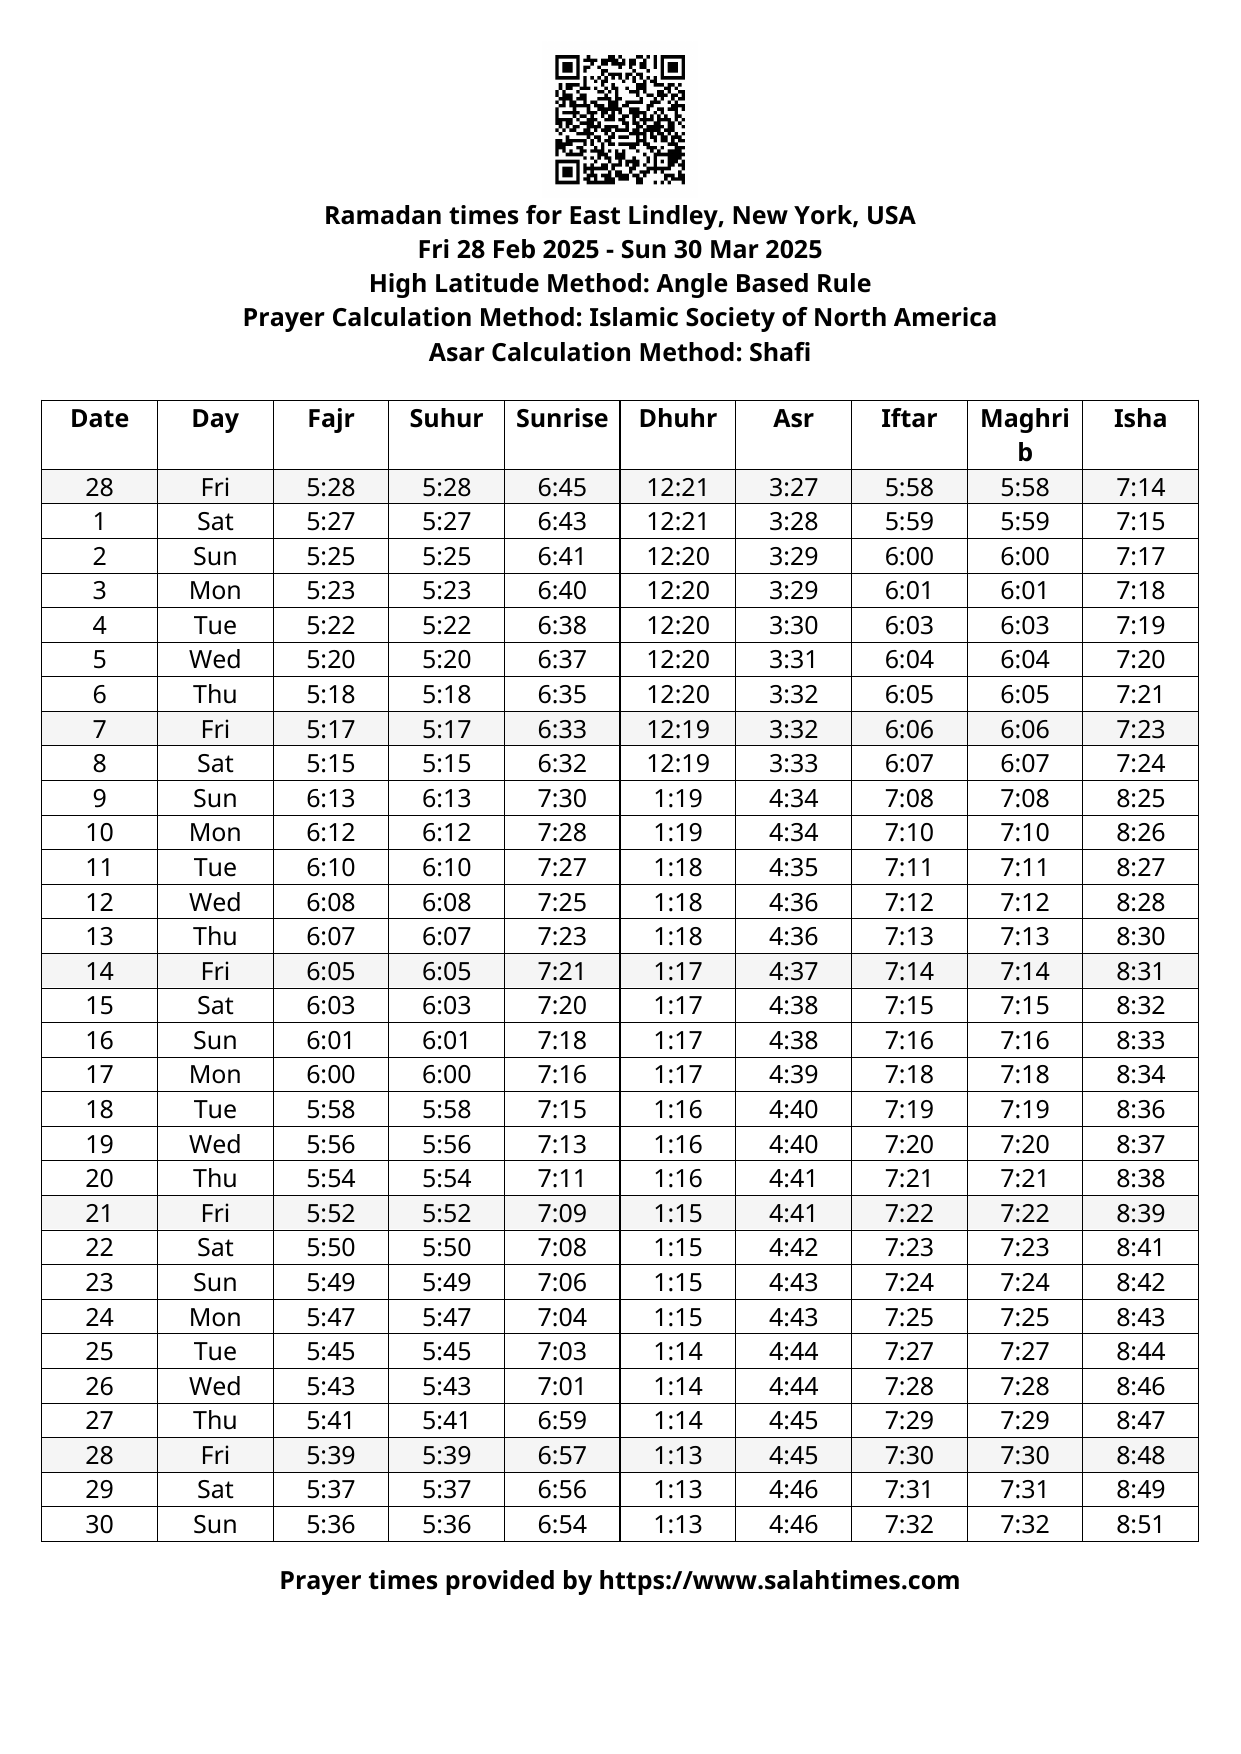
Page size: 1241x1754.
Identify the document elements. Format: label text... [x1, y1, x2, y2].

table_cell Thu [158, 677, 273, 711]
table_cell 7:25 [968, 1300, 1082, 1333]
table_cell 8:33 [1083, 1023, 1198, 1057]
table_cell 5:28 [389, 470, 504, 503]
table_cell 1:19 [621, 816, 735, 849]
table_cell 5:22 [389, 608, 504, 642]
table_cell 7:25 [852, 1300, 967, 1333]
table_header Maghrib [968, 401, 1082, 469]
table_cell 1 [42, 504, 157, 538]
table_cell 5:15 [274, 746, 388, 780]
table_cell 5:59 [968, 504, 1082, 538]
table_cell 6:01 [968, 574, 1082, 607]
table_cell 6:05 [274, 954, 388, 987]
table_cell Tue [158, 1092, 273, 1126]
table_cell 5:27 [274, 504, 388, 538]
table_cell 7:21 [1083, 677, 1198, 711]
table_cell 20 [42, 1161, 157, 1195]
table_cell 7:23 [968, 1231, 1082, 1264]
table_cell 7:08 [505, 1231, 619, 1264]
table_cell 5:43 [389, 1369, 504, 1402]
table_cell 5:49 [389, 1265, 504, 1299]
table_cell 7:15 [852, 989, 967, 1022]
table_cell 8 [42, 746, 157, 780]
table_cell Mon [158, 574, 273, 607]
table_cell 7:18 [1083, 574, 1198, 607]
table_cell 7 [42, 712, 157, 745]
table_cell 7:20 [1083, 643, 1198, 676]
table_cell 7:20 [505, 989, 619, 1022]
table_cell 4:39 [736, 1058, 851, 1091]
table_cell 1:14 [621, 1369, 735, 1402]
table_cell 7:17 [1083, 539, 1198, 572]
table_cell Tue [158, 850, 273, 884]
table_cell 5:54 [274, 1161, 388, 1195]
table_cell 6:56 [505, 1473, 619, 1506]
table_cell 6:08 [274, 885, 388, 918]
table_cell 5:56 [389, 1127, 504, 1160]
table_cell 1:18 [621, 919, 735, 953]
text High Latitude Method: Angle Based Rule [42, 266, 1198, 300]
table_cell 1:17 [621, 1058, 735, 1091]
table_cell 7:21 [968, 1161, 1082, 1195]
table_cell 3 [42, 574, 157, 607]
table_cell 1:14 [621, 1334, 735, 1368]
table_cell 7:12 [852, 885, 967, 918]
text Asar Calculation Method: Shafi [42, 334, 1198, 368]
table_cell 3:28 [736, 504, 851, 538]
table_cell Fri [158, 470, 273, 503]
table_cell 4:41 [736, 1161, 851, 1195]
table_cell 8:37 [1083, 1127, 1198, 1160]
table_cell 7:13 [968, 919, 1082, 953]
table_cell 28 [42, 470, 157, 503]
table_cell 1:16 [621, 1127, 735, 1160]
table_cell 8:30 [1083, 919, 1198, 953]
table_cell 1:19 [621, 781, 735, 814]
table_cell 7:14 [1083, 470, 1198, 503]
table_cell 6:54 [505, 1507, 619, 1541]
table_cell 5:20 [389, 643, 504, 676]
table_cell Sun [158, 1265, 273, 1299]
table_cell 4:37 [736, 954, 851, 987]
table_cell 12:21 [621, 470, 735, 503]
table_cell 6:10 [274, 850, 388, 884]
table_cell Sun [158, 781, 273, 814]
table_cell 7:24 [968, 1265, 1082, 1299]
table_cell 5:47 [389, 1300, 504, 1333]
table_cell 6:05 [389, 954, 504, 987]
table_cell 7:04 [505, 1300, 619, 1333]
table_cell 4:42 [736, 1231, 851, 1264]
table_cell 6:05 [968, 677, 1082, 711]
table_cell 12:20 [621, 574, 735, 607]
table_cell 7:03 [505, 1334, 619, 1368]
table_cell 5 [42, 643, 157, 676]
table_cell 5:58 [968, 470, 1082, 503]
table_cell 1:15 [621, 1265, 735, 1299]
table_cell 6:59 [505, 1404, 619, 1437]
table_cell 4:43 [736, 1300, 851, 1333]
table_cell 7:13 [852, 919, 967, 953]
table_cell 5:39 [389, 1438, 504, 1472]
table_cell 15 [42, 989, 157, 1022]
table_cell 1:16 [621, 1161, 735, 1195]
table_cell 5:41 [389, 1404, 504, 1437]
table_cell 5:50 [274, 1231, 388, 1264]
table_cell 7:28 [505, 816, 619, 849]
table_cell 7:25 [505, 885, 619, 918]
table_cell 12:20 [621, 677, 735, 711]
table_cell Mon [158, 816, 273, 849]
table_cell 7:18 [968, 1058, 1082, 1091]
table_cell 5:59 [852, 504, 967, 538]
table_cell 7:29 [968, 1404, 1082, 1437]
table_cell 7:20 [852, 1127, 967, 1160]
table_cell 25 [42, 1334, 157, 1368]
table_cell 5:18 [274, 677, 388, 711]
text Ramadan times for East Lindley, New York, USA [42, 198, 1198, 232]
table_cell Fri [158, 954, 273, 987]
table_cell 5:28 [274, 470, 388, 503]
table_cell 6:40 [505, 574, 619, 607]
table_cell 8:43 [1083, 1300, 1198, 1333]
table_cell 3:29 [736, 574, 851, 607]
table_cell 5:50 [389, 1231, 504, 1264]
table_cell 12:19 [621, 746, 735, 780]
table_cell 7:10 [852, 816, 967, 849]
table_cell 4:44 [736, 1369, 851, 1402]
table_cell 21 [42, 1196, 157, 1229]
table_cell Tue [158, 608, 273, 642]
table_cell 6:12 [274, 816, 388, 849]
table_cell 7:06 [505, 1265, 619, 1299]
table_cell 7:28 [852, 1369, 967, 1402]
table_cell Sun [158, 1023, 273, 1057]
table_cell 7:15 [1083, 504, 1198, 538]
table_cell 4:36 [736, 885, 851, 918]
picture [542, 41, 699, 198]
table_cell 7:11 [505, 1161, 619, 1195]
table_cell 5:45 [274, 1334, 388, 1368]
table_cell 14 [42, 954, 157, 987]
table_cell 5:58 [389, 1092, 504, 1126]
table_cell 5:56 [274, 1127, 388, 1160]
table_cell 5:18 [389, 677, 504, 711]
table_cell 11 [42, 850, 157, 884]
table_cell 3:31 [736, 643, 851, 676]
table_cell 8:31 [1083, 954, 1198, 987]
table_cell 4:44 [736, 1334, 851, 1368]
text Fri 28 Feb 2025 - Sun 30 Mar 2025 [42, 232, 1198, 266]
table_cell 7:16 [505, 1058, 619, 1091]
table_cell 5:15 [389, 746, 504, 780]
table_cell 7:20 [968, 1127, 1082, 1160]
table_cell 7:11 [968, 850, 1082, 884]
table_cell 6:07 [389, 919, 504, 953]
table_cell 5:58 [274, 1092, 388, 1126]
table_cell 9 [42, 781, 157, 814]
table_cell 5:58 [852, 470, 967, 503]
table_cell 7:18 [505, 1023, 619, 1057]
table_cell 6:07 [968, 746, 1082, 780]
table_cell 6:05 [852, 677, 967, 711]
table_cell 7:32 [968, 1507, 1082, 1541]
table_cell 7:31 [968, 1473, 1082, 1506]
table_cell Wed [158, 1127, 273, 1160]
table_cell Thu [158, 1404, 273, 1437]
table_cell 7:30 [968, 1438, 1082, 1472]
table_cell 7:21 [505, 954, 619, 987]
table_cell 18 [42, 1092, 157, 1126]
table_cell 7:22 [968, 1196, 1082, 1229]
table_cell 27 [42, 1404, 157, 1437]
table_cell 7:19 [968, 1092, 1082, 1126]
table_header Sunrise [505, 401, 619, 469]
table_cell 6:38 [505, 608, 619, 642]
table_cell 10 [42, 816, 157, 849]
table_cell 3:33 [736, 746, 851, 780]
table_cell 8:48 [1083, 1438, 1198, 1472]
table_cell 4:35 [736, 850, 851, 884]
table_cell 7:10 [968, 816, 1082, 849]
table_cell 8:26 [1083, 816, 1198, 849]
table_cell 6:57 [505, 1438, 619, 1472]
table_cell Fri [158, 1438, 273, 1472]
table_cell 7:15 [505, 1092, 619, 1126]
table_cell 6:07 [274, 919, 388, 953]
table_cell 6:37 [505, 643, 619, 676]
table_cell 6:10 [389, 850, 504, 884]
table_cell 5:37 [389, 1473, 504, 1506]
table_cell 7:14 [852, 954, 967, 987]
table_cell Sun [158, 1507, 273, 1541]
table_cell 12:19 [621, 712, 735, 745]
text Prayer times provided by https://www.salahtimes.com [42, 1563, 1198, 1597]
table_cell 6:35 [505, 677, 619, 711]
table_cell 7:27 [968, 1334, 1082, 1368]
table_cell 7:09 [505, 1196, 619, 1229]
table_cell 8:46 [1083, 1369, 1198, 1402]
table_cell 7:12 [968, 885, 1082, 918]
table_cell 6:03 [968, 608, 1082, 642]
table_cell 5:52 [274, 1196, 388, 1229]
table_cell 6:00 [274, 1058, 388, 1091]
table_cell 3:32 [736, 712, 851, 745]
table_cell Sat [158, 746, 273, 780]
table_header Day [158, 401, 273, 469]
table_cell 4:38 [736, 1023, 851, 1057]
table_cell 12 [42, 885, 157, 918]
table_cell 17 [42, 1058, 157, 1091]
table_cell 6:03 [389, 989, 504, 1022]
table_cell 4:34 [736, 816, 851, 849]
table_cell 7:23 [505, 919, 619, 953]
table_cell 6:00 [968, 539, 1082, 572]
table_cell 6:00 [852, 539, 967, 572]
table_cell 8:41 [1083, 1231, 1198, 1264]
table_cell 7:23 [1083, 712, 1198, 745]
table_cell 8:32 [1083, 989, 1198, 1022]
table_cell 8:39 [1083, 1196, 1198, 1229]
table_cell 6:12 [389, 816, 504, 849]
table_cell Thu [158, 919, 273, 953]
table_cell 7:30 [505, 781, 619, 814]
table_cell 7:08 [968, 781, 1082, 814]
table_cell 5:54 [389, 1161, 504, 1195]
table_cell 6:41 [505, 539, 619, 572]
table_cell 1:15 [621, 1231, 735, 1264]
table_cell Sat [158, 989, 273, 1022]
table_cell 1:18 [621, 885, 735, 918]
table_cell 7:29 [852, 1404, 967, 1437]
table_cell 4:46 [736, 1507, 851, 1541]
table_cell 6:33 [505, 712, 619, 745]
table_cell Tue [158, 1334, 273, 1368]
table_cell 26 [42, 1369, 157, 1402]
table_cell 2 [42, 539, 157, 572]
table_cell 1:17 [621, 954, 735, 987]
table_cell 7:24 [852, 1265, 967, 1299]
table_cell 7:21 [852, 1161, 967, 1195]
table_cell 1:16 [621, 1092, 735, 1126]
table_cell Sat [158, 1473, 273, 1506]
table_cell 12:20 [621, 539, 735, 572]
table_cell 5:36 [274, 1507, 388, 1541]
table_cell 5:23 [389, 574, 504, 607]
table_cell 6:08 [389, 885, 504, 918]
table_cell 6:01 [852, 574, 967, 607]
table_cell 1:18 [621, 850, 735, 884]
table_cell 4:36 [736, 919, 851, 953]
table_cell 7:14 [968, 954, 1082, 987]
table_cell Mon [158, 1300, 273, 1333]
table_cell 6:32 [505, 746, 619, 780]
table_cell 8:27 [1083, 850, 1198, 884]
table_cell 8:42 [1083, 1265, 1198, 1299]
table_cell 4:45 [736, 1438, 851, 1472]
table_cell 8:44 [1083, 1334, 1198, 1368]
table_cell 5:20 [274, 643, 388, 676]
table_cell 1:15 [621, 1300, 735, 1333]
table_cell Mon [158, 1058, 273, 1091]
table_cell 22 [42, 1231, 157, 1264]
table_cell 28 [42, 1438, 157, 1472]
table_cell Wed [158, 643, 273, 676]
table_cell 5:23 [274, 574, 388, 607]
table_cell 7:13 [505, 1127, 619, 1160]
table_cell 7:18 [852, 1058, 967, 1091]
table_cell 6:03 [274, 989, 388, 1022]
table_cell 1:17 [621, 1023, 735, 1057]
table_cell Thu [158, 1161, 273, 1195]
table_cell 4:40 [736, 1092, 851, 1126]
table_cell 19 [42, 1127, 157, 1160]
table_cell 3:27 [736, 470, 851, 503]
table_cell 8:36 [1083, 1092, 1198, 1126]
table_cell 12:21 [621, 504, 735, 538]
table_header Asr [736, 401, 851, 469]
table_cell 24 [42, 1300, 157, 1333]
table_cell 5:45 [389, 1334, 504, 1368]
table_cell Fri [158, 712, 273, 745]
table_header Iftar [852, 401, 967, 469]
table_cell Wed [158, 1369, 273, 1402]
table_cell 8:49 [1083, 1473, 1198, 1506]
table_cell 7:19 [852, 1092, 967, 1126]
table_cell 8:34 [1083, 1058, 1198, 1091]
table_cell 8:51 [1083, 1507, 1198, 1541]
table_cell 4:34 [736, 781, 851, 814]
table_cell 5:52 [389, 1196, 504, 1229]
table_cell 5:25 [389, 539, 504, 572]
table_cell 5:17 [274, 712, 388, 745]
table_cell 6 [42, 677, 157, 711]
table_cell 5:27 [389, 504, 504, 538]
table_cell 6:07 [852, 746, 967, 780]
table_cell 7:27 [505, 850, 619, 884]
table_cell 7:19 [1083, 608, 1198, 642]
table_cell 7:31 [852, 1473, 967, 1506]
table_cell 1:15 [621, 1196, 735, 1229]
table_cell 5:47 [274, 1300, 388, 1333]
table_cell 6:45 [505, 470, 619, 503]
table_cell Sat [158, 504, 273, 538]
table_cell 7:23 [852, 1231, 967, 1264]
table_cell 6:43 [505, 504, 619, 538]
table_cell 12:20 [621, 643, 735, 676]
table_cell 7:11 [852, 850, 967, 884]
table_cell 6:01 [389, 1023, 504, 1057]
table_cell Wed [158, 885, 273, 918]
table_cell 7:30 [852, 1438, 967, 1472]
table_header Isha [1083, 401, 1198, 469]
table_cell 12:20 [621, 608, 735, 642]
table_cell 8:25 [1083, 781, 1198, 814]
text Prayer Calculation Method: Islamic Society of North America [42, 300, 1198, 334]
table_cell 4:41 [736, 1196, 851, 1229]
table_cell 5:43 [274, 1369, 388, 1402]
table_cell 6:06 [968, 712, 1082, 745]
table_cell 4:38 [736, 989, 851, 1022]
table_cell 23 [42, 1265, 157, 1299]
table_cell 4:43 [736, 1265, 851, 1299]
table_cell 6:13 [389, 781, 504, 814]
table_cell 1:14 [621, 1404, 735, 1437]
table_cell 5:36 [389, 1507, 504, 1541]
table_cell 3:32 [736, 677, 851, 711]
table_cell 8:38 [1083, 1161, 1198, 1195]
table_cell 16 [42, 1023, 157, 1057]
table_cell 8:28 [1083, 885, 1198, 918]
table_cell 7:15 [968, 989, 1082, 1022]
table_cell Sat [158, 1231, 273, 1264]
table_cell 7:22 [852, 1196, 967, 1229]
table_cell 5:41 [274, 1404, 388, 1437]
table_cell 6:04 [968, 643, 1082, 676]
table_cell 3:30 [736, 608, 851, 642]
table_cell 6:03 [852, 608, 967, 642]
table_cell 7:08 [852, 781, 967, 814]
table_cell 1:17 [621, 989, 735, 1022]
table_cell 6:04 [852, 643, 967, 676]
table_cell 6:01 [274, 1023, 388, 1057]
table_cell 5:49 [274, 1265, 388, 1299]
table_cell 4:46 [736, 1473, 851, 1506]
table_cell 1:13 [621, 1473, 735, 1506]
table_cell 7:28 [968, 1369, 1082, 1402]
table_header Date [42, 401, 157, 469]
table_cell 1:13 [621, 1507, 735, 1541]
table_cell 7:32 [852, 1507, 967, 1541]
table_cell 6:00 [389, 1058, 504, 1091]
table_cell 5:17 [389, 712, 504, 745]
table_cell 29 [42, 1473, 157, 1506]
table_cell 7:24 [1083, 746, 1198, 780]
table_cell 7:16 [852, 1023, 967, 1057]
table_cell 4 [42, 608, 157, 642]
table_cell 4:45 [736, 1404, 851, 1437]
table_cell 5:37 [274, 1473, 388, 1506]
table_cell 5:39 [274, 1438, 388, 1472]
table_header Dhuhr [621, 401, 735, 469]
table_cell Fri [158, 1196, 273, 1229]
table_cell 1:13 [621, 1438, 735, 1472]
table_cell 6:13 [274, 781, 388, 814]
table_header Fajr [274, 401, 388, 469]
table_cell 5:22 [274, 608, 388, 642]
table_cell 6:06 [852, 712, 967, 745]
table_cell 7:16 [968, 1023, 1082, 1057]
table_cell 30 [42, 1507, 157, 1541]
table_cell 8:47 [1083, 1404, 1198, 1437]
table_cell 7:27 [852, 1334, 967, 1368]
table_cell 5:25 [274, 539, 388, 572]
table_cell 4:40 [736, 1127, 851, 1160]
table_header Suhur [389, 401, 504, 469]
table_cell 7:01 [505, 1369, 619, 1402]
table_cell Sun [158, 539, 273, 572]
table_cell 3:29 [736, 539, 851, 572]
table_cell 13 [42, 919, 157, 953]
